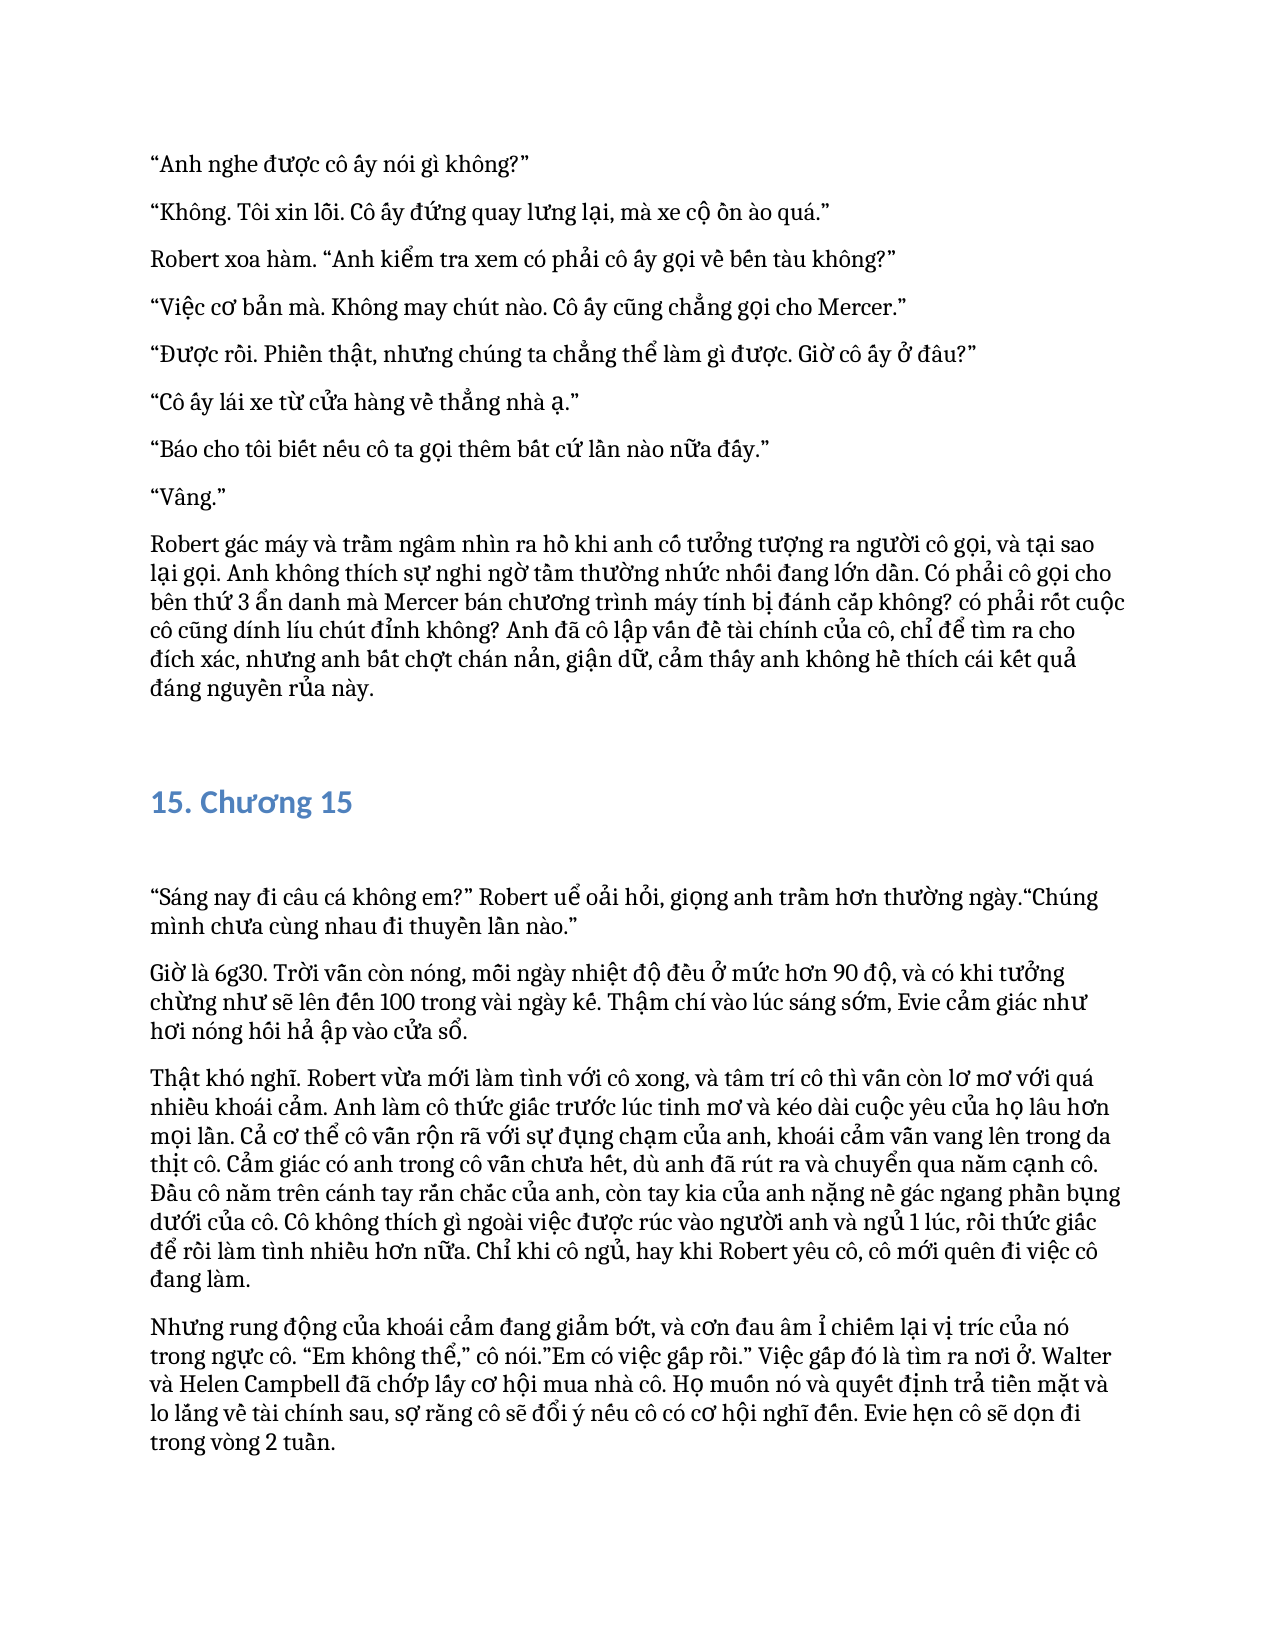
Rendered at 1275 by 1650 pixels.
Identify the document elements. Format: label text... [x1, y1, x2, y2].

text “Không. Tôi xin lỗi. Cô ấy đứng quay lưng lại, mà xe cộ ồn ào quá.” [150, 197, 1125, 226]
text “Vâng.” [150, 482, 1125, 511]
text “Cô ấy lái xe từ cửa hàng về thẳng nhà ạ.” [150, 387, 1125, 416]
text “Việc cơ bản mà. Không may chút nào. Cô ấy cũng chẳng gọi cho Mercer.” [150, 292, 1125, 321]
text Robert gác máy và trầm ngâm nhìn ra hồ khi anh cố tưởng tượng ra người cô gọi, và tại sao lại gọi. Anh không thích sự nghi ngờ tầm thường nhức nhối đang lớn dần. Có phải cô gọi cho bên thứ 3 ẩn danh mà Mercer bán chương trình máy tính bị đánh cắp không? có phải rốt cuộc cô cũng dính líu chút đỉnh không? Anh đã cô lập vấn đề tài chính của cô, chỉ để tìm ra cho đích xác, nhưng anh bất chợt chán nản, giận dữ, cảm thấy anh không hề thích cái kết quả đáng nguyền rủa này. [150, 530, 1125, 760]
text “Sáng nay đi câu cá không em?” Robert uể oải hỏi, giọng anh trầm hơn thường ngày.“Chúng mình chưa cùng nhau đi thuyền lần nào.” [150, 825, 1125, 940]
text Robert xoa hàm. “Anh kiểm tra xem có phải cô ấy gọi về bến tàu không?” [150, 245, 1125, 274]
subtitle 15. Chương 15 [150, 781, 1125, 822]
text Giờ là 6g30. Trời vẫn còn nóng, mỗi ngày nhiệt độ đều ở mức hơn 90 độ, và có khi tưởng chừng như sẽ lên đến 100 trong vài ngày kế. Thậm chí vào lúc sáng sớm, Evie cảm giác như hơi nóng hối hả ập vào cửa sổ. [150, 959, 1125, 1045]
text “Báo cho tôi biết nếu cô ta gọi thêm bất cứ lần nào nữa đấy.” [150, 435, 1125, 464]
text Thật khó nghĩ. Robert vừa mới làm tình với cô xong, và tâm trí cô thì vẫn còn lơ mơ với quá nhiều khoái cảm. Anh làm cô thức giấc trước lúc tinh mơ và kéo dài cuộc yêu của họ lâu hơn mọi lần. Cả cơ thể cô vẫn rộn rã với sự đụng chạm của anh, khoái cảm vẫn vang lên trong da thịt cô. Cảm giác có anh trong cô vẫn chưa hết, dù anh đã rút ra và chuyển qua nằm cạnh cô. Đầu cô nằm trên cánh tay rắn chắc của anh, còn tay kia của anh nặng nề gác ngang phần bụng dưới của cô. Cô không thích gì ngoài việc được rúc vào người anh và ngủ 1 lúc, rồi thức giấc để rồi làm tình nhiều hơn nữa. Chỉ khi cô ngủ, hay khi Robert yêu cô, cô mới quên đi việc cô đang làm. [150, 1064, 1125, 1294]
text “Anh nghe được cô ấy nói gì không?” [150, 150, 1125, 179]
text Nhưng rung động của khoái cảm đang giảm bớt, và cơn đau âm ỉ chiếm lại vị tríc của nó trong ngực cô. “Em không thể,” cô nói.”Em có việc gấp rồi.” Việc gấp đó là tìm ra nơi ở. Walter và Helen Campbell đã chớp lấy cơ hội mua nhà cô. Họ muốn nó và quyết định trả tiền mặt và lo lắng về tài chính sau, sợ rằng cô sẽ đổi ý nếu cô có cơ hội nghĩ đến. Evie hẹn cô sẽ dọn đi trong vòng 2 tuần. [150, 1313, 1125, 1457]
text “Được rồi. Phiền thật, nhưng chúng ta chẳng thể làm gì được. Giờ cô ấy ở đâu?” [150, 340, 1125, 369]
